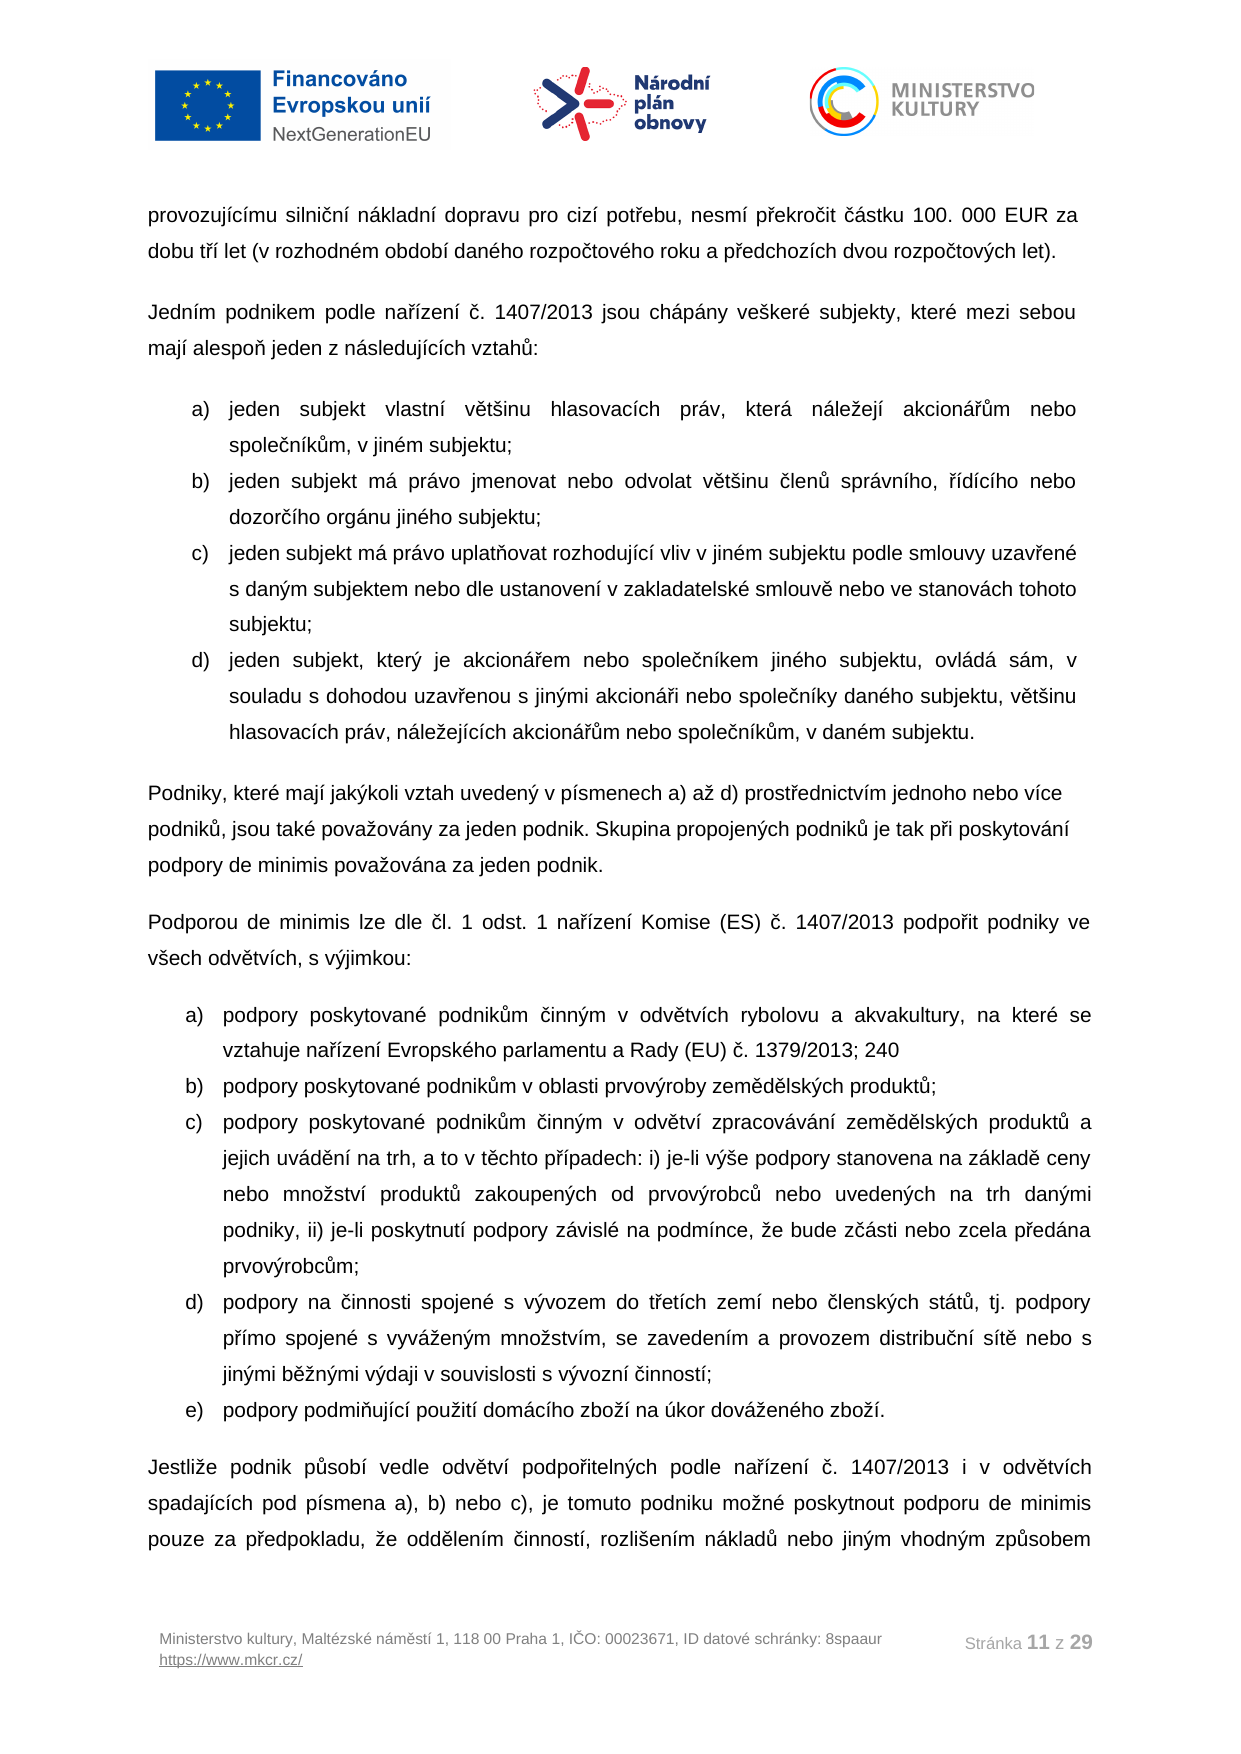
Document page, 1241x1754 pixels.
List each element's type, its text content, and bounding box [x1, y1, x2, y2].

list jeden subjekt má právo uplatňovat rozhodující vliv v jiném subjektu podle smlouvy uzavřené s daným subjektem nebo dle ustanovení v zakladatelské smlouvě nebo ve stanovách tohoto subjektu; [191, 540, 1078, 636]
list jeden subjekt má právo jmenovat nebo odvolat většinu členů správního, řídícího nebo dozorčího orgánu jiného subjektu; [191, 468, 1078, 528]
list podpory na činnosti spojené s vývozem do třetích zemí nebo členských států, tj. podpory přímo spojené s vyváženým množstvím, se zavedením a provozem distribuční sítě nebo s jinými běžnými výdaji v souvislosti s vývozní činností; [185, 1290, 1093, 1386]
text Podporou de minimis lze dle čl. 1 odst. 1 nařízení Komise (ES) č. 1407/2013 podpořit podniky ve všech odvětvích, s výjimkou: [148, 910, 1093, 969]
list jeden subjekt, který je akcionářem nebo společníkem jiného subjektu, ovládá sám, v souladu s dohodou uzavřenou s jinými akcionáři nebo společníky daného subjektu, většinu hlasovacích práv, náležejících akcionářům nebo společníkům, v daném subjektu. [191, 648, 1078, 744]
list podpory poskytované podnikům činným v odvětvích rybolovu a akvakultury, na které se vztahuje nařízení Evropského parlamentu a Rady (EU) č. 1379/2013; 240 [185, 1002, 1093, 1062]
picture [147, 59, 451, 150]
picture [809, 67, 1035, 136]
subtitle Podniky, které mají jakýkoli vztah uvedený v písmenech a) až d) prostřednictvím jednoho nebo více podniků, jsou také považovány za jeden podnik. Skupina propojených podniků je tak při poskytování podpory de minimis považována za jeden podnik. [148, 781, 1093, 877]
list podpory poskytované podnikům v oblasti prvovýroby zemědělských produktů; [185, 1074, 1093, 1098]
list podpory podmiňující použití domácího zboží na úkor dováženého zboží. [185, 1398, 1093, 1422]
text Jedním podnikem podle nařízení č. 1407/2013 jsou chápány veškeré subjekty, které mezi sebou mají alespoň jeden z následujících vztahů: [148, 300, 1078, 360]
picture [533, 67, 711, 141]
list jeden subjekt vlastní většinu hlasovacích práv, která náležejí akcionářům nebo společníkům, v jiném subjektu; [191, 397, 1078, 457]
list podpory poskytované podnikům činným v odvětví zpracovávání zemědělských produktů a jejich uvádění na trh, a to v těchto případech: i) je-li výše podpory stanovena na základě ceny nebo množství produktů zakoupených od prvovýrobců nebo uvedených na trh danými podniky, ii) je-li poskytnutí podpory závislé na podmínce, že bude zčásti nebo zcela předána prvovýrobcům; [185, 1110, 1093, 1278]
